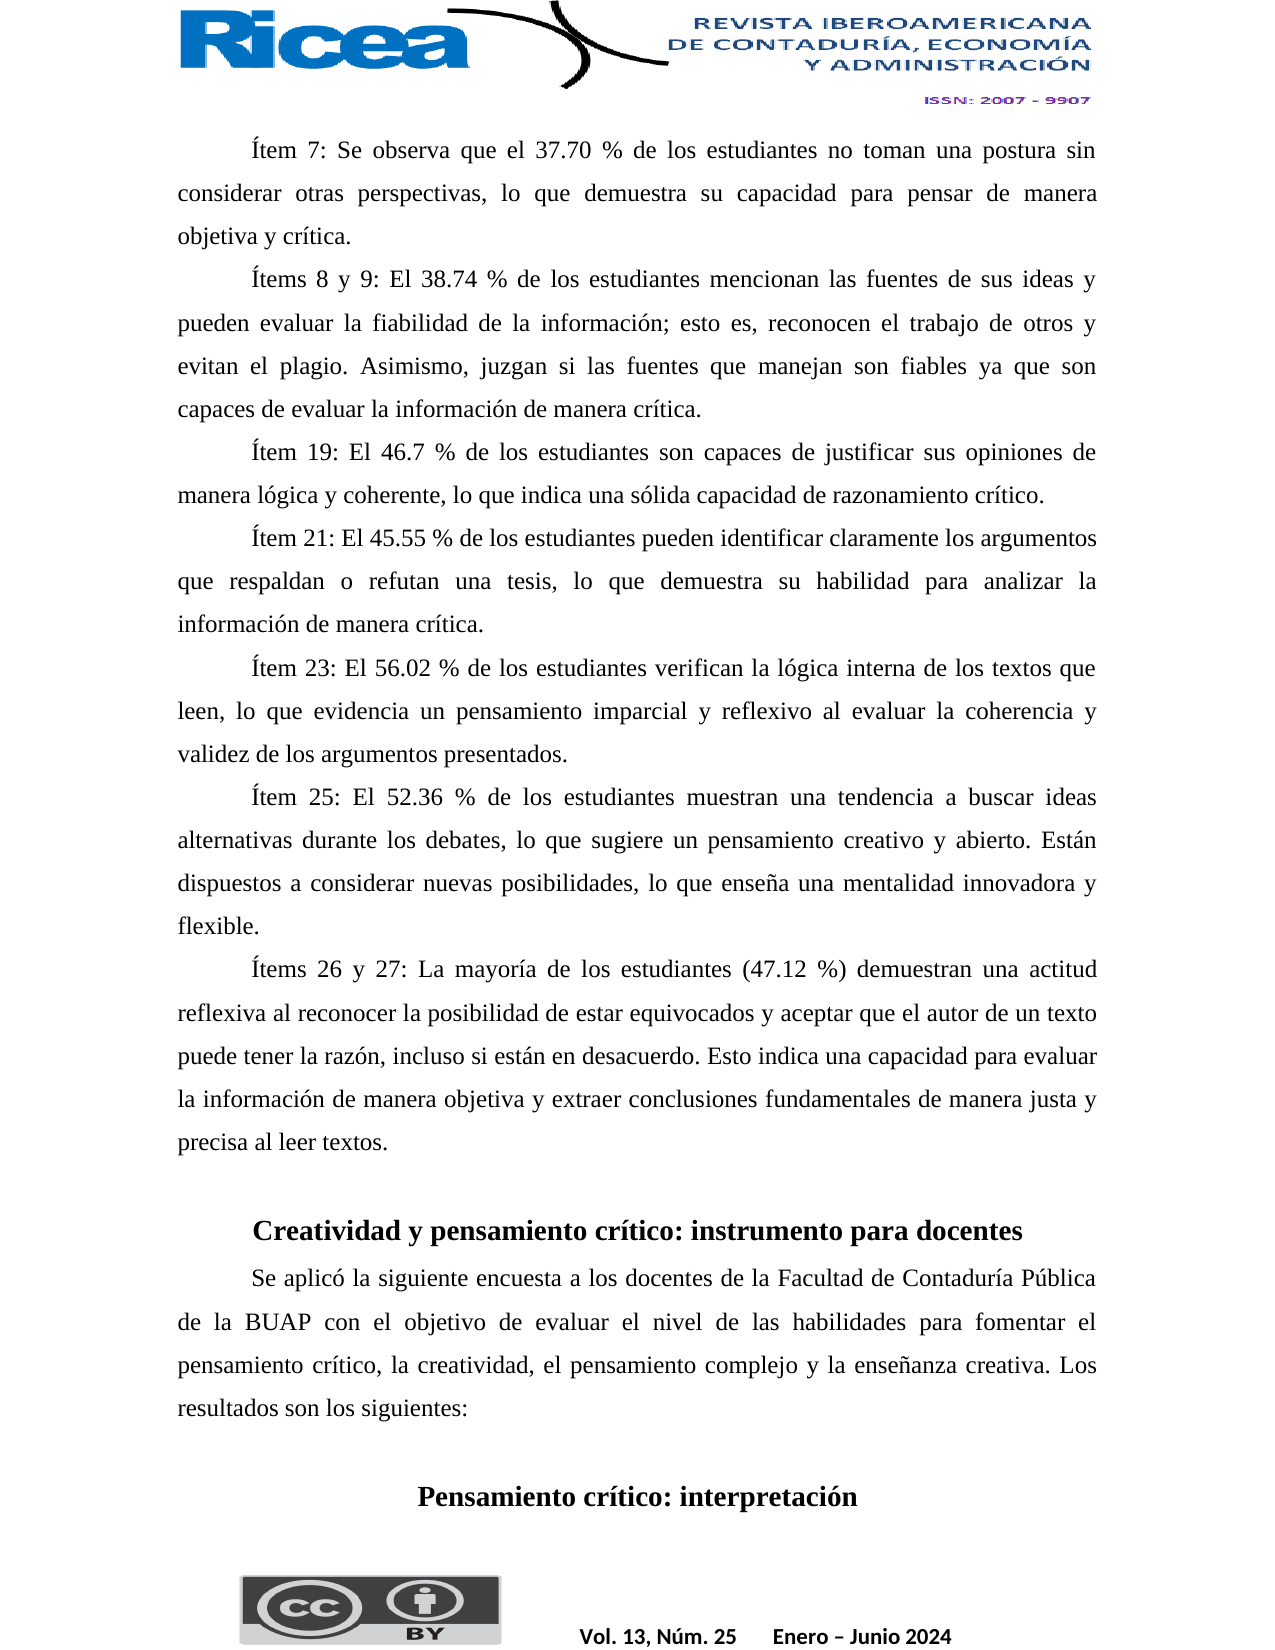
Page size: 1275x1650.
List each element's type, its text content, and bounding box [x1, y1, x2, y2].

text Ítem 25: El 52.36 % de los estudiantes muestran una tendencia a buscar ideas alternativas durante los debates, lo que sugiere un pensamiento creativo y abierto. Están dispuestos a considerar nuevas posibilidades, lo que enseña una mentalidad innovadora y flexible. [177, 782, 1098, 940]
text Ítems 26 y 27: La mayoría de los estudiantes (47.12 %) demuestran una actitud reflexiva al reconocer la posibilidad de estar equivocados y aceptar que el autor de un texto puede tener la razón, incluso si están en desacuerdo. Esto indica una capacidad para evaluar la información de manera objetiva y extraer conclusiones fundamentales de manera justa y precisa al leer textos. [177, 954, 1098, 1156]
text Pensamiento crítico: interpretación [177, 1479, 1098, 1513]
text Creatividad y pensamiento crítico: instrumento para docentes [177, 1213, 1098, 1247]
picture [239, 1575, 502, 1645]
text Ítem 21: El 45.55 % de los estudiantes pueden identificar claramente los argumentos que respaldan o refutan una tesis, lo que demuestra su habilidad para analizar la información de manera crítica. [177, 523, 1098, 638]
text Ítems 8 y 9: El 38.74 % de los estudiantes mencionan las fuentes de sus ideas y pueden evaluar la fiabilidad de la información; esto es, reconocen el trabajo de otros y evitan el plagio. Asimismo, juzgan si las fuentes que manejan son fiables ya que son capaces de evaluar la información de manera crítica. [177, 264, 1098, 423]
text Ítem 23: El 56.02 % de los estudiantes verifican la lógica interna de los textos que leen, lo que evidencia un pensamiento imparcial y reflexivo al evaluar la coherencia y validez de los argumentos presentados. [177, 653, 1098, 768]
text Ítem 19: El 46.7 % de los estudiantes son capaces de justificar sus opiniones de manera lógica y coherente, lo que indica una sólida capacidad de razonamiento crítico. [177, 437, 1098, 509]
text Se aplicó la siguiente encuesta a los docentes de la Facultad de Contaduría Pública de la BUAP con el objetivo de evaluar el nivel de las habilidades para fomentar el pensamiento crítico, la creatividad, el pensamiento complejo y la enseñanza creativa. Los resultados son los siguientes: [177, 1263, 1098, 1422]
text Ítem 7: Se observa que el 37.70 % de los estudiantes no toman una postura sin considerar otras perspectivas, lo que demuestra su capacidad para pensar de manera objetiva y crítica. [177, 135, 1098, 250]
